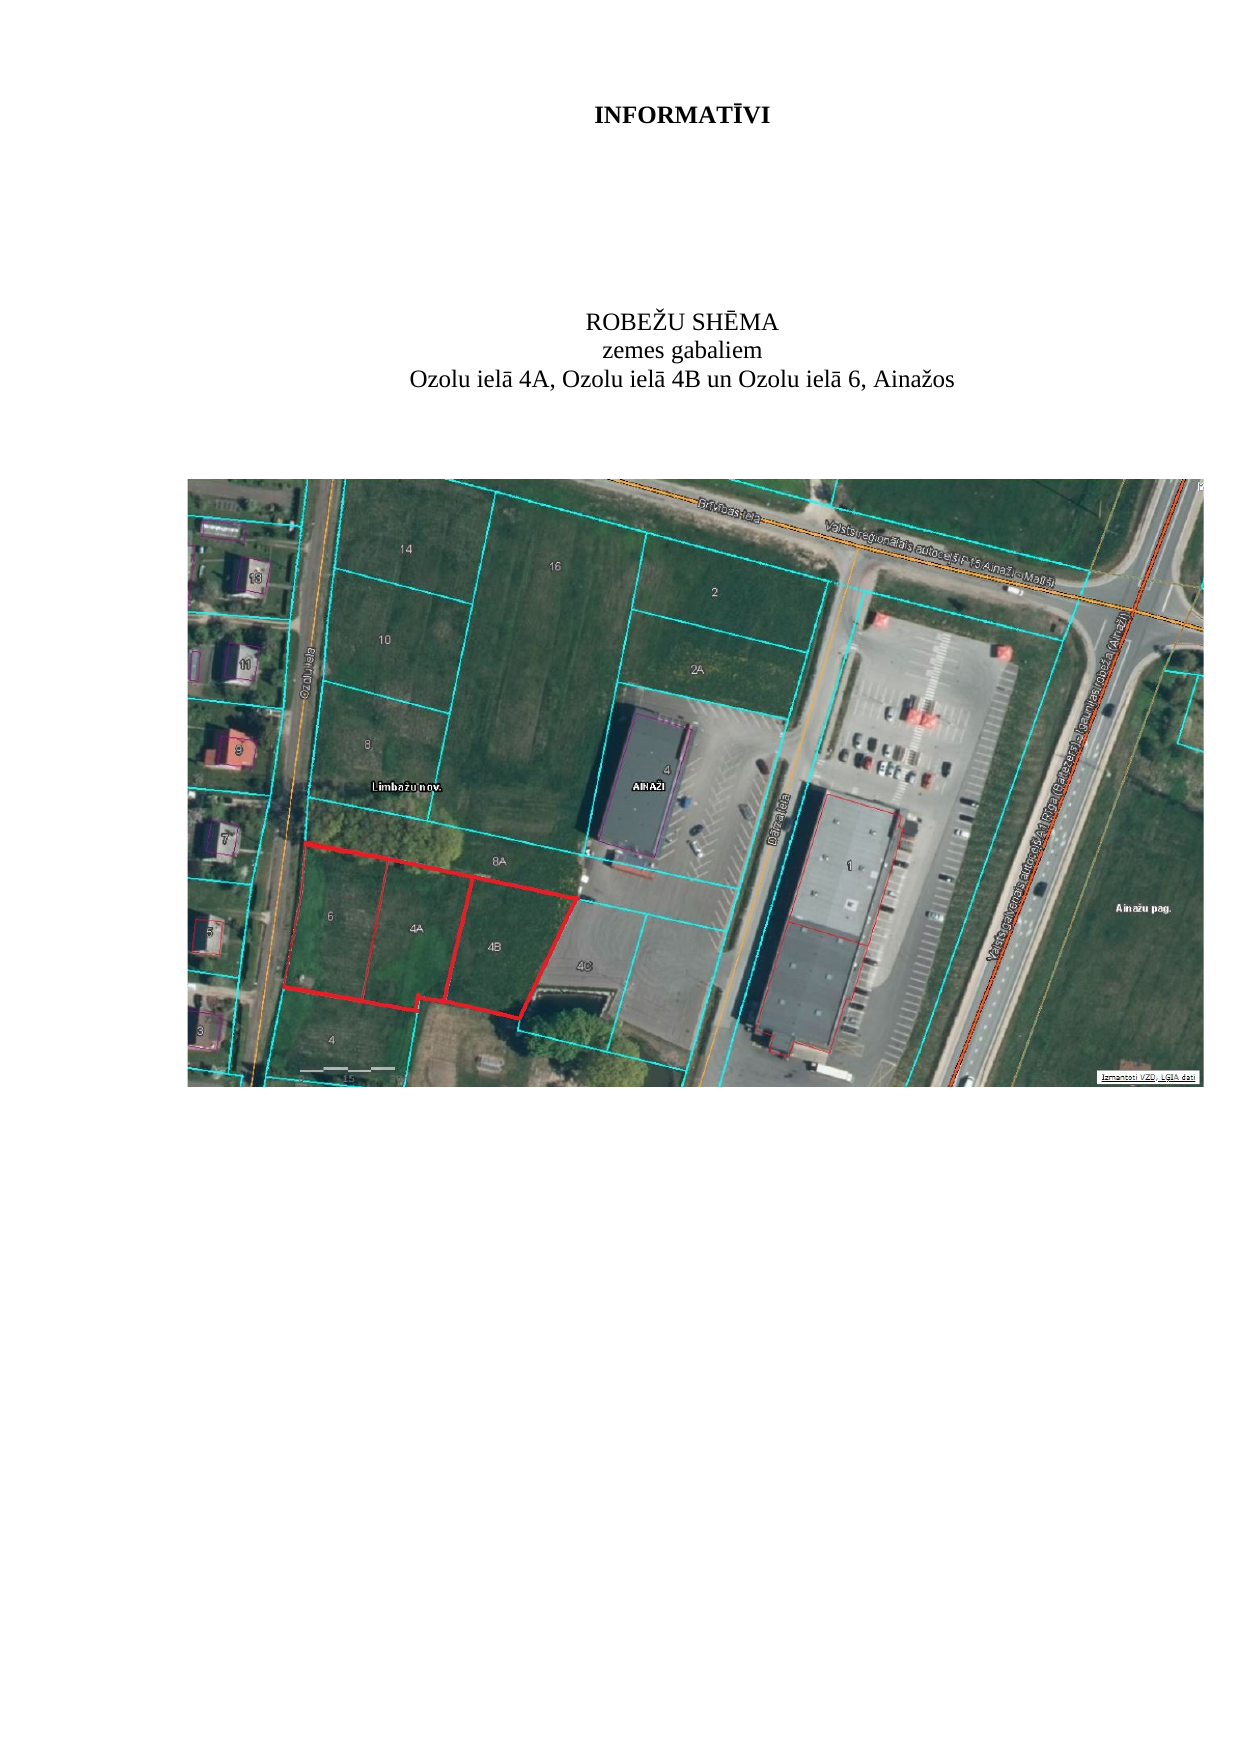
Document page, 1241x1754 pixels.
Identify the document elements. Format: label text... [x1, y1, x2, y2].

picture [187, 479, 1204, 1087]
text ROBEŽU SHĒMA [187, 307, 1177, 335]
text Ozolu ielā 4A, Ozolu ielā 4B un Ozolu ielā 6, Ainažos [187, 364, 1177, 393]
text INFORMATĪVI [187, 100, 1177, 129]
text zemes gabaliem [187, 335, 1177, 364]
